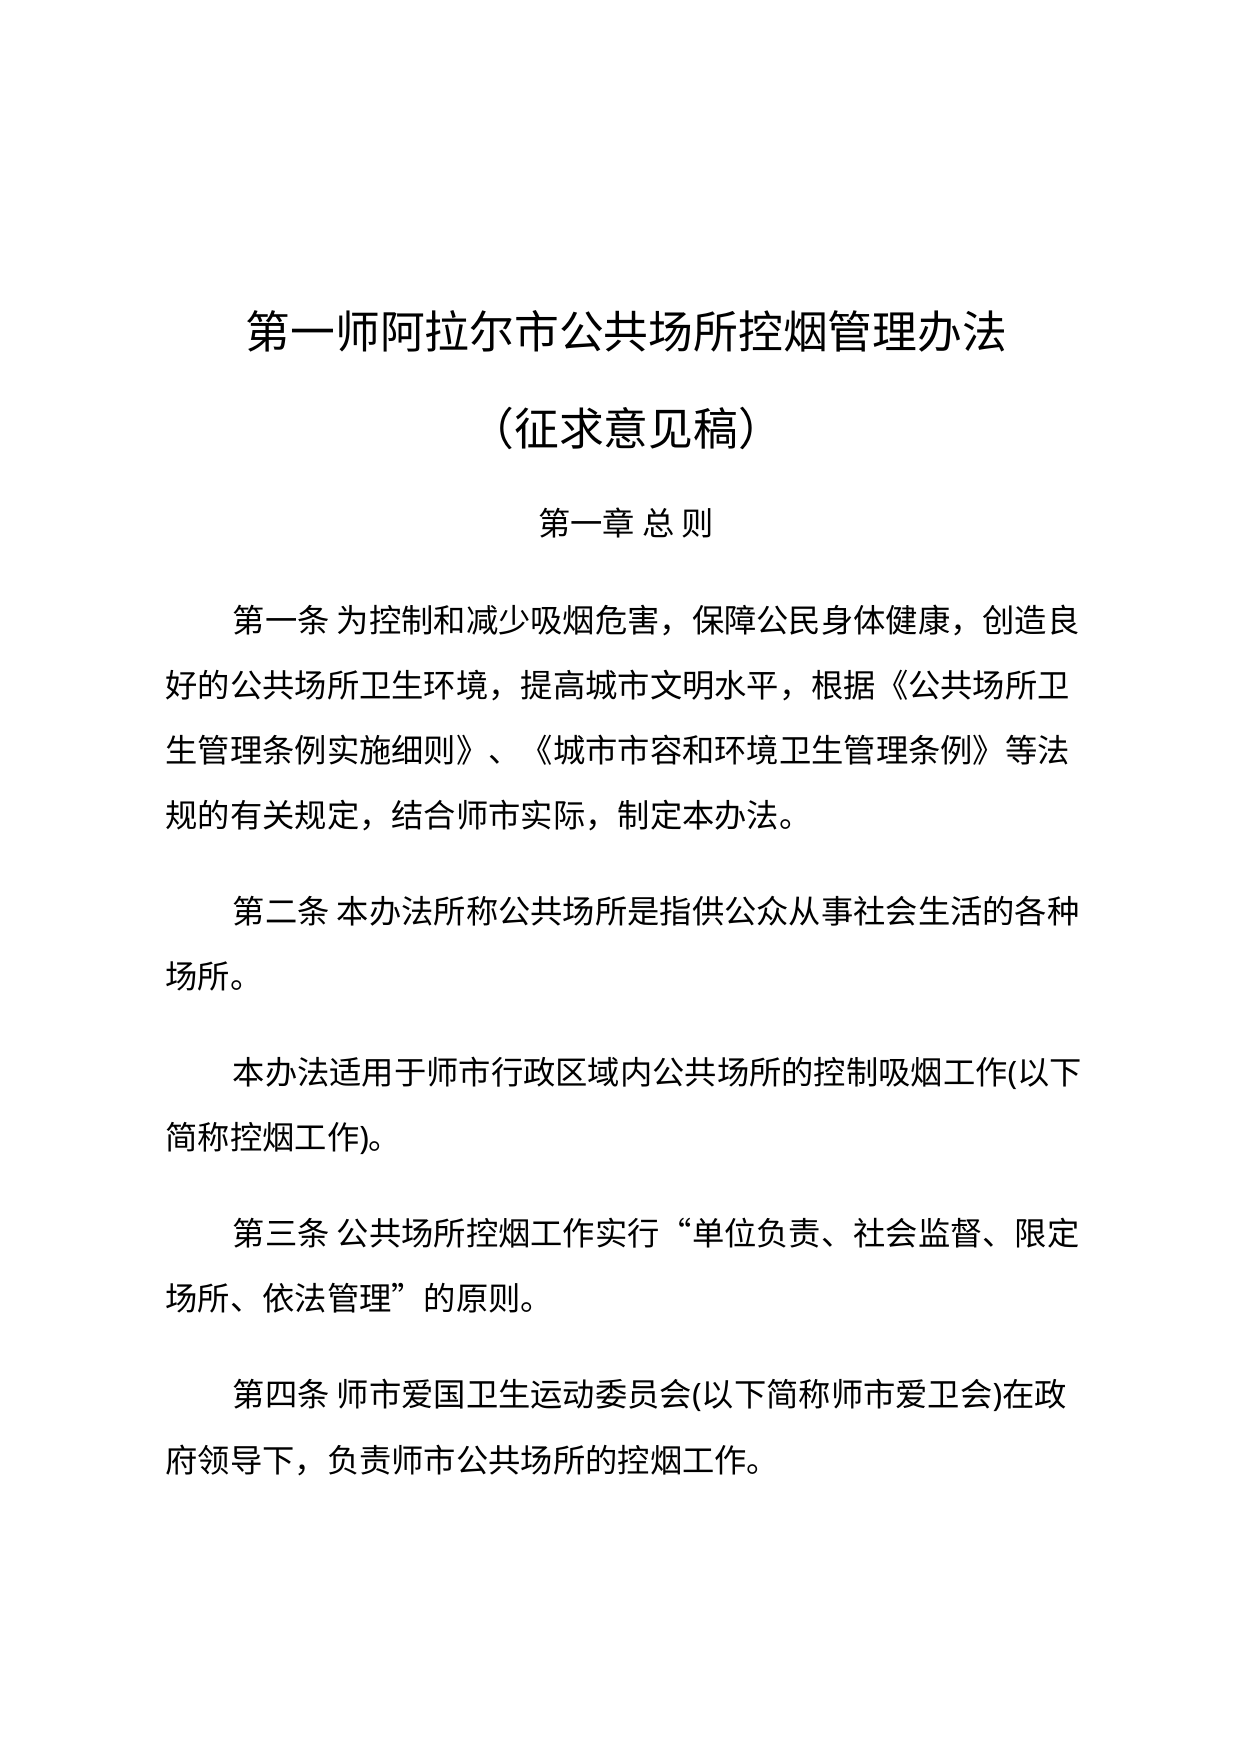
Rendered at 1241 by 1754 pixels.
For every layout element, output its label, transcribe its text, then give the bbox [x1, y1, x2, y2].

text 第一师阿拉尔市公共场所控烟管理办法 [165, 297, 1087, 362]
text 第二条 本办法所称公共场所是指供公众从事社会生活的各种场所。 [165, 877, 1087, 1007]
text 第一章 总 则 [165, 489, 1087, 554]
text 本办法适用于师市行政区域内公共场所的控制吸烟工作(以下简称控烟工作)。 [165, 1038, 1087, 1168]
text （征求意见稿） [165, 393, 1087, 458]
text 第一条 为控制和减少吸烟危害，保障公民身体健康，创造良好的公共场所卫生环境，提高城市文明水平，根据《公共场所卫生管理条例实施细则》、《城市市容和环境卫生管理条例》等法规的有关规定，结合师市实际，制定本办法。 [165, 585, 1087, 845]
text 第三条 公共场所控烟工作实行“单位负责、社会监督、限定场所、依法管理”的原则。 [165, 1199, 1087, 1329]
text 第四条 师市爱国卫生运动委员会(以下简称师市爱卫会)在政府领导下，负责师市公共场所的控烟工作。 [165, 1360, 1087, 1490]
